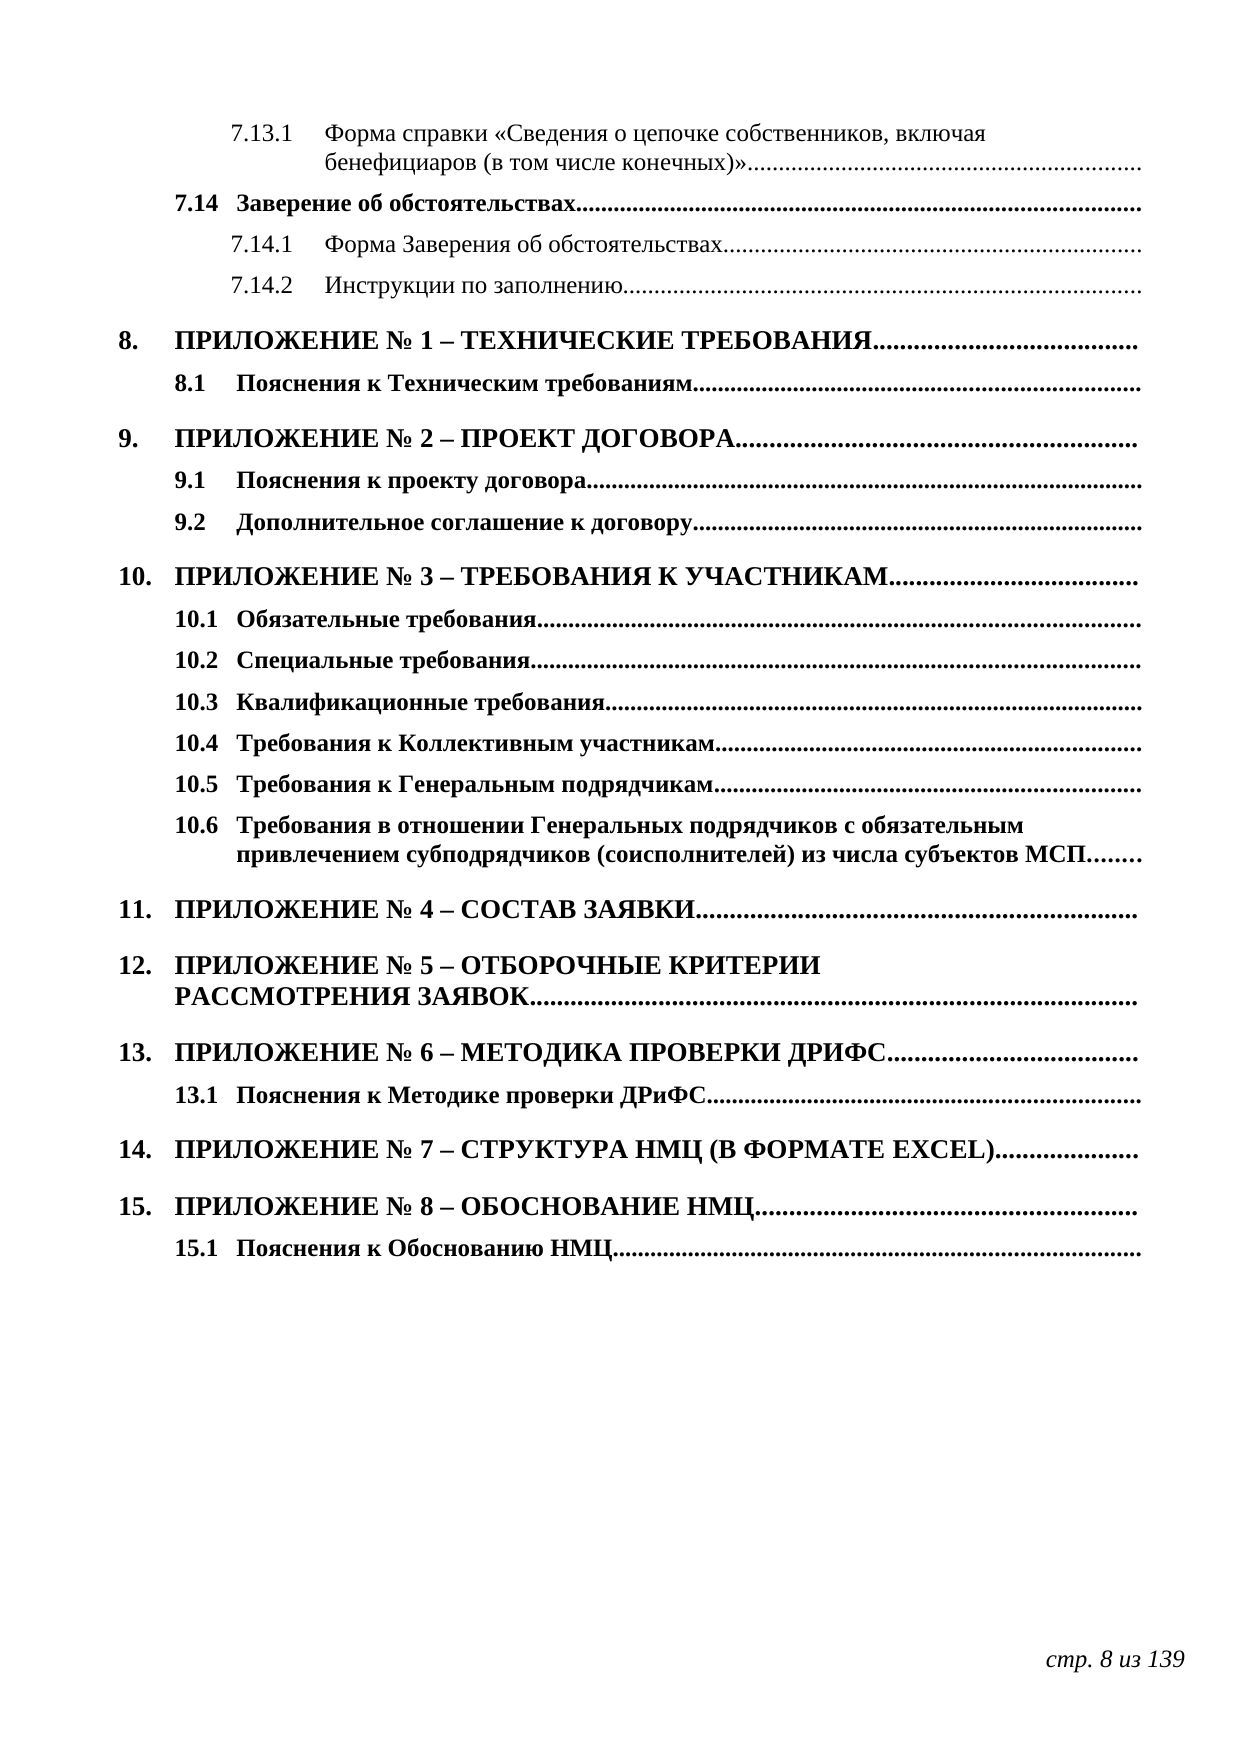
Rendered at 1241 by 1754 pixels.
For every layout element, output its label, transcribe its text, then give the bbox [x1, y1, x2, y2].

text 10.5 Требования к Генеральным подрядчикам 129 [174, 769, 1093, 798]
text 8. ПРИЛОЖЕНИЕ № 1 – ТЕХНИЧЕСКИЕ ТРЕБОВАНИЯ 114 [118, 324, 1063, 356]
text 14. ПРИЛОЖЕНИЕ № 7 – СТРУКТУРА НМЦ (в формате Excel) 139 [118, 1134, 1063, 1165]
text 13. ПРИЛОЖЕНИЕ № 6 – МЕТОДИКА ПРОВЕРКИ ДРИФС 138 [118, 1036, 1063, 1067]
text 9.2 Дополнительное соглашение к договору 116 [174, 507, 1093, 535]
text 11. ПРИЛОЖЕНИЕ № 4 – СОСТАВ ЗАЯВКИ 132 [118, 893, 1063, 924]
text 13.1 Пояснения к Методике проверки ДРиФС 138 [174, 1080, 1093, 1109]
text 10.3 Квалификационные требования 127 [174, 687, 1093, 715]
text 10.2 Специальные требования 126 [174, 645, 1093, 674]
text 8.1 Пояснения к Техническим требованиям 114 [174, 368, 1093, 397]
text 9. ПРИЛОЖЕНИЕ № 2 – ПРОЕКТ ДОГОВОРА 115 [118, 422, 1063, 453]
text 15. ПРИЛОЖЕНИЕ № 8 – Обоснование НМЦ 140 [118, 1190, 1063, 1221]
text 9.1 Пояснения к проекту договора 115 [174, 465, 1093, 494]
text 10.1 Обязательные требования 121 [174, 604, 1093, 633]
text 7.13.1 Форма справки «Сведения о цепочке собственников, включая бенефициаров (в том числе конечных)» 101 [230, 118, 1063, 176]
text 10.4 Требования к Коллективным участникам 128 [174, 728, 1093, 757]
text 7.14.1 Форма Заверения об обстоятельствах 109 [230, 229, 1063, 258]
text 7.14 Заверение об обстоятельствах 109 [174, 188, 1093, 217]
text 10.6 Требования в отношении Генеральных подрядчиков с обязательным привлечением субподрядчиков (соисполнителей) из числа субъектов МСП 130 [174, 810, 1093, 868]
text 7.14.2 Инструкции по заполнению 113 [230, 271, 1063, 299]
text 12. ПРИЛОЖЕНИЕ № 5 – ОТБОРОЧНЫЕ КРИТЕРИИ РАССМОТРЕНИЯ ЗАЯВОК 134 [118, 949, 1063, 1011]
text 10. ПРИЛОЖЕНИЕ № 3 – ТРЕБОВАНИЯ К УЧАСТНИКАМ 121 [118, 560, 1063, 592]
text 15.1 Пояснения к Обоснованию НМЦ 140 [174, 1233, 1093, 1262]
